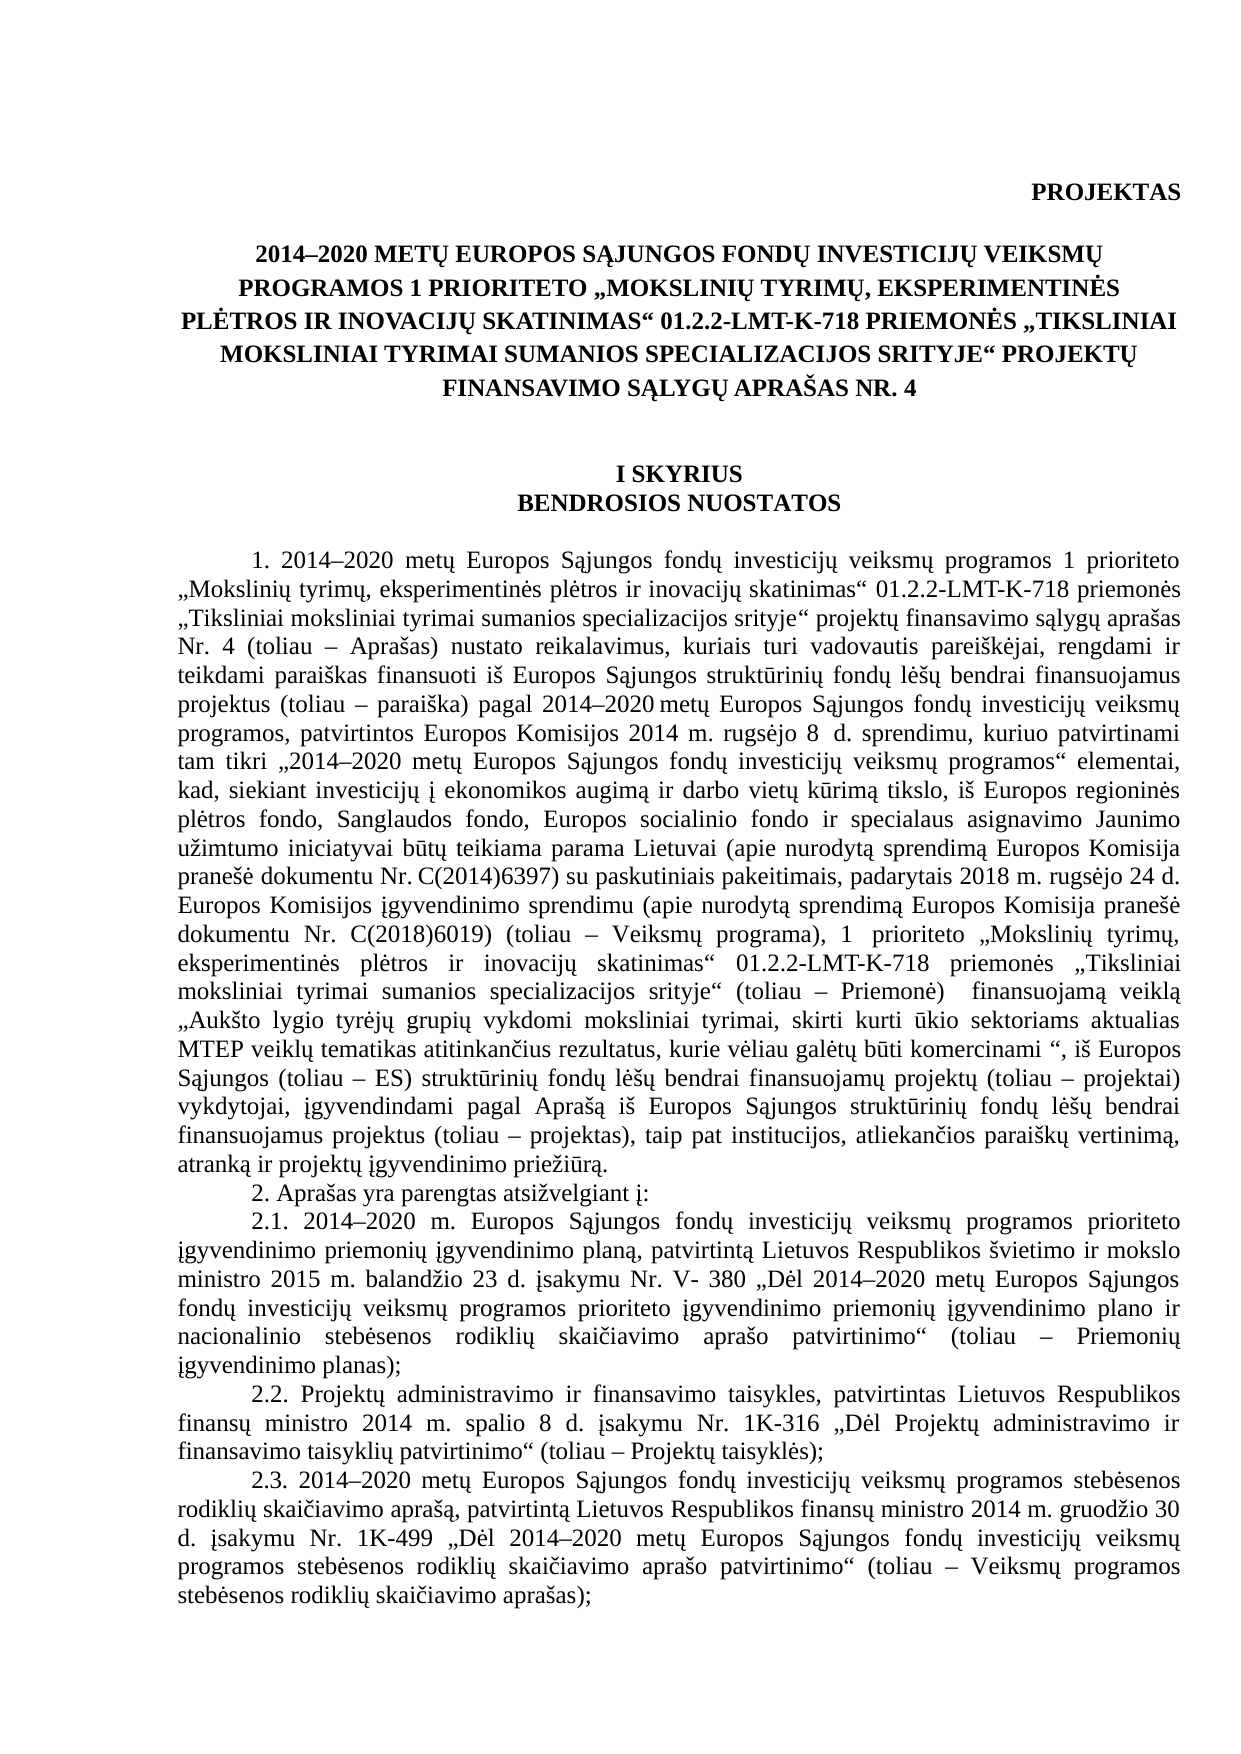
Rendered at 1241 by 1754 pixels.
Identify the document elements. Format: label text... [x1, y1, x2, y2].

text 2.2. Projektų administravimo ir finansavimo taisykles, patvirtintas Lietuvos Respublikos finansų ministro 2014 m. spalio 8 d. įsakymu Nr. 1K-316 „Dėl Projektų administravimo ir finansavimo taisyklių patvirtinimo“ (toliau – Projektų taisyklės); [177, 1379, 1181, 1465]
text 2.3. 2014–2020 metų Europos Sąjungos fondų investicijų veiksmų programos stebėsenos rodiklių skaičiavimo aprašą, patvirtintą Lietuvos Respublikos finansų ministro 2014 m. gruodžio 30 d. įsakymu Nr. 1K-499 „Dėl 2014–2020 metų Europos Sąjungos fondų investicijų veiksmų programos stebėsenos rodiklių skaičiavimo aprašo patvirtinimo“ (toliau – Veiksmų programos stebėsenos rodiklių skaičiavimo aprašas); [177, 1465, 1181, 1609]
text 2.1. 2014–2020 m. Europos Sąjungos fondų investicijų veiksmų programos prioriteto įgyvendinimo priemonių įgyvendinimo planą, patvirtintą Lietuvos Respublikos švietimo ir mokslo ministro 2015 m. balandžio 23 d. įsakymu Nr. V- 380 „Dėl 2014–2020 metų Europos Sąjungos fondų investicijų veiksmų programos prioriteto įgyvendinimo priemonių įgyvendinimo plano ir nacionalinio stebėsenos rodiklių skaičiavimo aprašo patvirtinimo“ (toliau – Priemonių įgyvendinimo planas); [177, 1206, 1181, 1379]
text I SKYRIUS [177, 459, 1181, 488]
text 2. Aprašas yra parengtas atsižvelgiant į: [177, 1178, 1181, 1206]
text BENDROSIOS NUOSTATOS [177, 488, 1181, 516]
text 2014–2020 METŲ EUROPOS SĄJUNGOS FONDŲ INVESTICIJŲ VEIKSMŲ PROGRAMOS 1 PRIORITETO „MOKSLINIŲ TYRIMŲ, EKSPERIMENTINĖS PLĖTROS IR INOVACIJŲ SKATINIMAS“ 01.2.2-LMT-K-718 PRIEMONĖS „TIKSLINIAI MOKSLINIAI TYRIMAI SUMANIOS SPECIALIZACIJOS SRITYJE“ PROJEKTŲ FINANSAVIMO SĄLYGŲ APRAŠAS NR. 4 [177, 235, 1181, 401]
text PROJEKTAS [177, 177, 1181, 206]
text 1. 2014–2020 metų Europos Sąjungos fondų investicijų veiksmų programos 1 prioriteto „Mokslinių tyrimų, eksperimentinės plėtros ir inovacijų skatinimas“ 01.2.2-LMT-K-718 priemonės „Tiksliniai moksliniai tyrimai sumanios specializacijos srityje“ projektų finansavimo sąlygų aprašas Nr. 4 (toliau – Aprašas) nustato reikalavimus, kuriais turi vadovautis pareiškėjai, rengdami ir teikdami paraiškas finansuoti iš Europos Sąjungos struktūrinių fondų lėšų bendrai finansuojamus projektus (toliau – paraiška) pagal 2014–2020 metų Europos Sąjungos fondų investicijų veiksmų programos, patvirtintos Europos Komisijos 2014 m. rugsėjo 8 d. sprendimu, kuriuo patvirtinami tam tikri „2014–2020 metų Europos Sąjungos fondų investicijų veiksmų programos“ elementai, kad, siekiant investicijų į ekonomikos augimą ir darbo vietų kūrimą tikslo, iš Europos regioninės plėtros fondo, Sanglaudos fondo, Europos socialinio fondo ir specialaus asignavimo Jaunimo užimtumo iniciatyvai būtų teikiama parama Lietuvai (apie nurodytą sprendimą Europos Komisija pranešė dokumentu Nr. C(2014)6397) su paskutiniais pakeitimais, padarytais 2018 m. rugsėjo 24 d. Europos Komisijos įgyvendinimo sprendimu (apie nurodytą sprendimą Europos Komisija pranešė dokumentu Nr. C(2018)6019) (toliau – Veiksmų programa), 1 prioriteto „Mokslinių tyrimų, eksperimentinės plėtros ir inovacijų skatinimas“ 01.2.2-LMT-K-718 priemonės „Tiksliniai moksliniai tyrimai sumanios specializacijos srityje“ (toliau – Priemonė) finansuojamą veiklą „Aukšto lygio tyrėjų grupių vykdomi moksliniai tyrimai, skirti kurti ūkio sektoriams aktualias MTEP veiklų tematikas atitinkančius rezultatus, kurie vėliau galėtų būti komercinami “, iš Europos Sąjungos (toliau – ES) struktūrinių fondų lėšų bendrai finansuojamų projektų (toliau – projektai) vykdytojai, įgyvendindami pagal Aprašą iš Europos Sąjungos struktūrinių fondų lėšų bendrai finansuojamus projektus (toliau – projektas), taip pat institucijos, atliekančios paraiškų vertinimą, atranką ir projektų įgyvendinimo priežiūrą. [177, 545, 1181, 1178]
